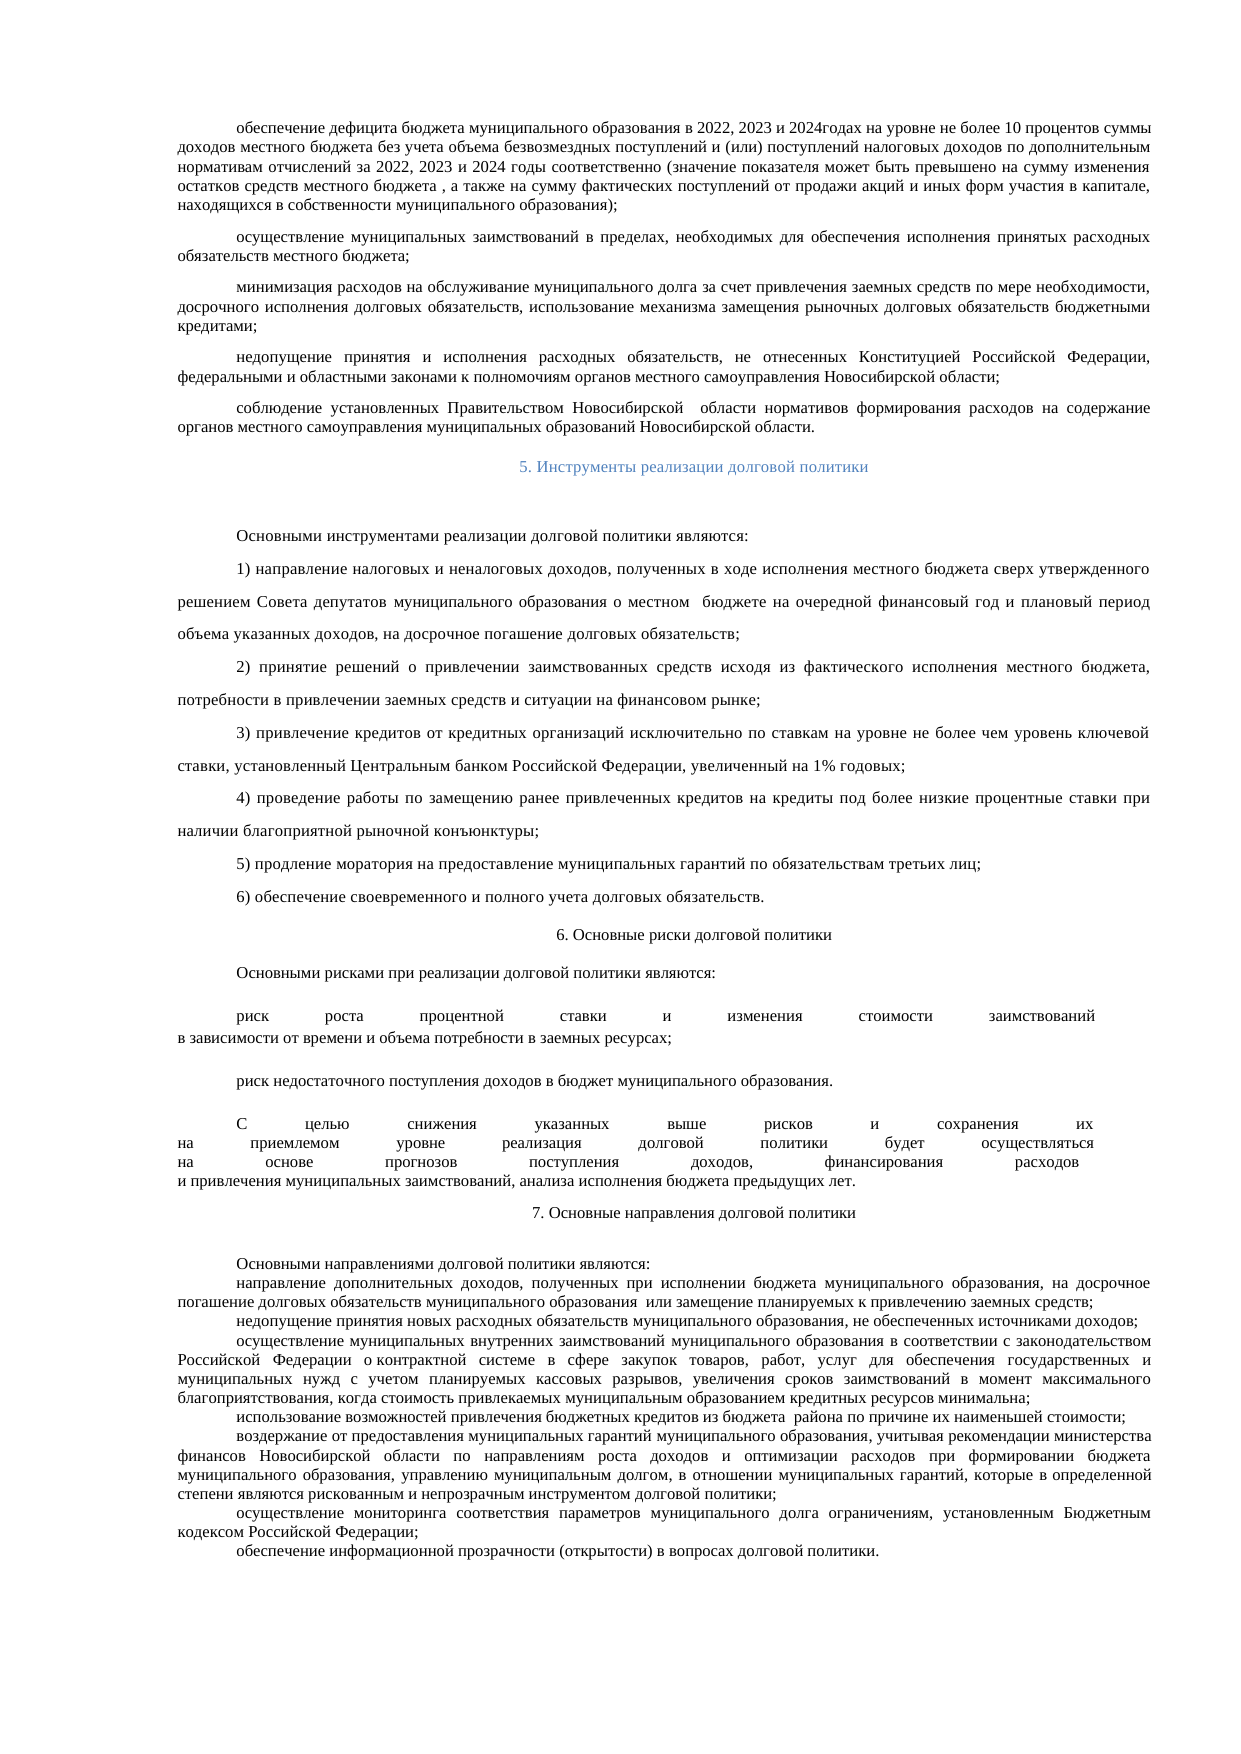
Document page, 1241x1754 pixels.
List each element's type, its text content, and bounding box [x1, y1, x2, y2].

text С целью снижения указанных выше рисков и сохранения их на приемлемом уровне реализация долговой политики будет осуществляться на основе прогнозов поступления доходов, финансирования расходов и привлечения муниципальных заимствований, анализа исполнения бюджета предыдущих лет. [177, 1114, 1152, 1190]
text соблюдение установленных Правительством Новосибирской области нормативов формирования расходов на содержание органов местного самоуправления муниципальных образований Новосибирской области. [177, 398, 1152, 436]
text Основными инструментами реализации долговой политики являются: [177, 512, 1152, 545]
text обеспечение дефицита бюджета муниципального образования в 2022, 2023 и 2024годах на уровне не более 10 процентов суммы доходов местного бюджета без учета объема безвозмездных поступлений и (или) поступлений налоговых доходов по дополнительным нормативам отчислений за 2022, 2023 и 2024 годы соответственно (значение показателя может быть превышено на сумму изменения остатков средств местного бюджета , а также на сумму фактических поступлений от продажи акций и иных форм участия в капитале, находящихся в собственности муниципального образования); [177, 118, 1152, 214]
text недопущение принятия новых расходных обязательств муниципального образования, не обеспеченных источниками доходов; [177, 1311, 1152, 1330]
text 6) обеспечение своевременного и полного учета долговых обязательств. [177, 873, 1152, 906]
text осуществление муниципальных внутренних заимствований муниципального образования в соответствии с законодательством Российской Федерации о контрактной системе в сфере закупок товаров, работ, услуг для обеспечения государственных и муниципальных нужд с учетом планируемых кассовых разрывов, увеличения сроков заимствований в момент максимального благоприятствования, когда стоимость привлекаемых муниципальным образованием кредитных ресурсов минимальна; [177, 1330, 1152, 1407]
text осуществление мониторинга соответствия параметров муниципального долга ограничениям, установленным Бюджетным кодексом Российской Федерации; [177, 1503, 1152, 1541]
text минимизация расходов на обслуживание муниципального долга за счет привлечения заемных средств по мере необходимости, досрочного исполнения долговых обязательств, использование механизма замещения рыночных долговых обязательств бюджетными кредитами; [177, 277, 1152, 335]
text 5) продление моратория на предоставление муниципальных гарантий по обязательствам третьих лиц; [177, 840, 1152, 873]
text 1) направление налоговых и неналоговых доходов, полученных в ходе исполнения местного бюджета сверх утвержденного решением Совета депутатов муниципального образования о местном бюджете на очередной финансовый год и плановый период объема указанных доходов, на досрочное погашение долговых обязательств; [177, 545, 1152, 643]
text 3) привлечение кредитов от кредитных организаций исключительно по ставкам на уровне не более чем уровень ключевой ставки, установленный Центральным банком Российской Федерации, увеличенный на 1% годовых; [177, 709, 1152, 774]
text направление дополнительных доходов, полученных при исполнении бюджета муниципального образования, на досрочное погашение долговых обязательств муниципального образования или замещение планируемых к привлечению заемных средств; [177, 1273, 1152, 1311]
text риск недостаточного поступления доходов в бюджет муниципального образования. [177, 1071, 1152, 1090]
text недопущение принятия и исполнения расходных обязательств, не отнесенных Конституцией Российской Федерации, федеральными и областными законами к полномочиям органов местного самоуправления Новосибирской области; [177, 347, 1152, 386]
text 2) принятие решений о привлечении заимствованных средств исходя из фактического исполнения местного бюджета, потребности в привлечении заемных средств и ситуации на финансовом рынке; [177, 643, 1152, 709]
text Основными рисками при реализации долговой политики являются: [177, 963, 1152, 982]
text осуществление муниципальных заимствований в пределах, необходимых для обеспечения исполнения принятых расходных обязательств местного бюджета; [177, 226, 1152, 265]
text 6. Основные риски долговой политики [177, 925, 1152, 944]
text Основными направлениями долговой политики являются: [177, 1254, 1152, 1273]
text воздержание от предоставления муниципальных гарантий муниципального образования, учитывая рекомендации министерства финансов Новосибирской области по направлениям роста доходов и оптимизации расходов при формировании бюджета муниципального образования, управлению муниципальным долгом, в отношении муниципальных гарантий, которые в определенной степени являются рискованным и непрозрачным инструментом долговой политики; [177, 1426, 1152, 1503]
text использование возможностей привлечения бюджетных кредитов из бюджета района по причине их наименьшей стоимости; [177, 1407, 1152, 1426]
subtitle 5. Инструменты реализации долговой политики [177, 457, 1152, 476]
text 7. Основные направления долговой политики [177, 1203, 1152, 1222]
text обеспечение информационной прозрачности (открытости) в вопросах долговой политики. [177, 1541, 1152, 1560]
text 4) проведение работы по замещению ранее привлеченных кредитов на кредиты под более низкие процентные ставки при наличии благоприятной рыночной конъюнктуры; [177, 774, 1152, 840]
text риск роста процентной ставки и изменения стоимости заимствований в зависимости от времени и объема потребности в заемных ресурсах; [177, 1006, 1152, 1047]
